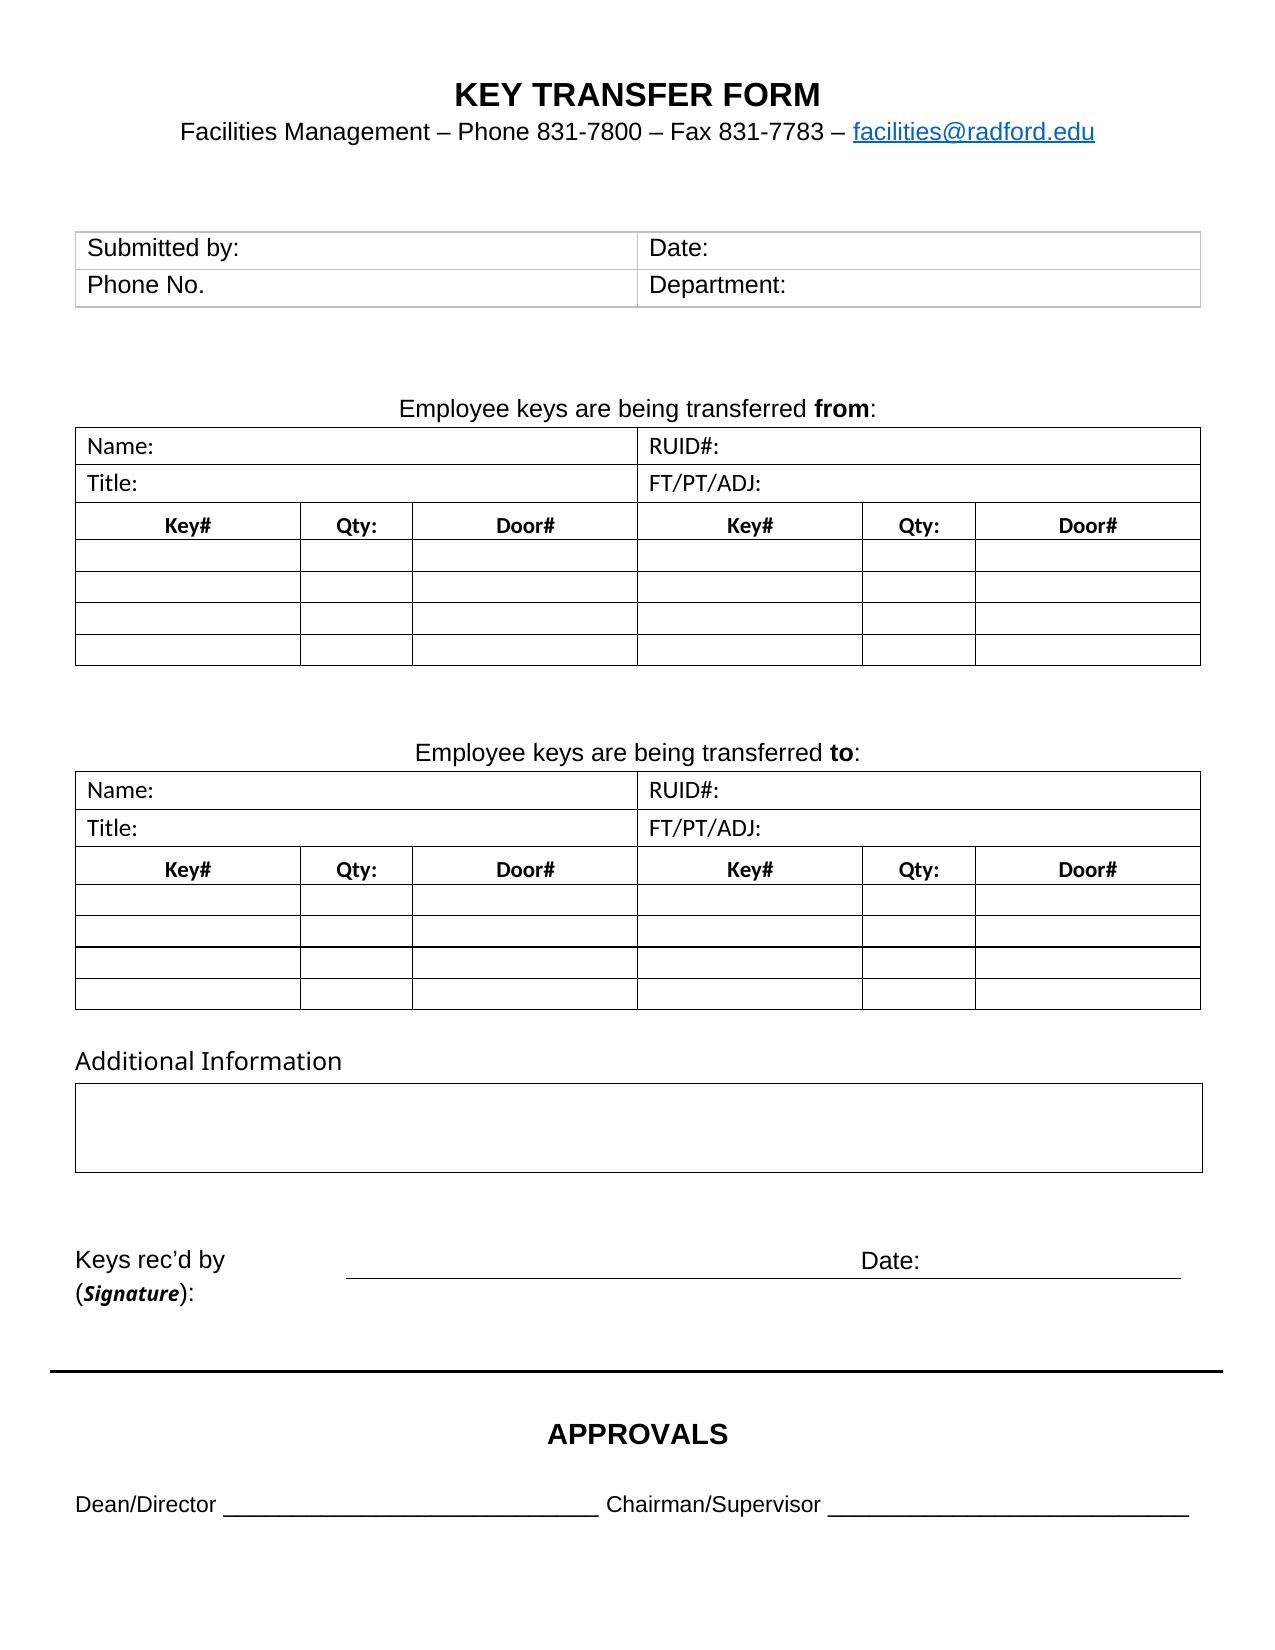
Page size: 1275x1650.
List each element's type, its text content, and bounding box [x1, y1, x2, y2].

table_cell Title: [76, 810, 637, 846]
table_cell [976, 979, 1200, 1009]
table_cell [413, 979, 637, 1009]
table_cell [863, 635, 975, 665]
text Additional Information [75, 1043, 1200, 1077]
table_cell [76, 1128, 1202, 1172]
table_cell [76, 916, 300, 946]
text KEY TRANSFER FORM [75, 75, 1200, 113]
table_cell [76, 540, 300, 571]
table_header Name: [76, 772, 637, 808]
table_cell [76, 572, 300, 602]
table_header Date: [638, 233, 1200, 269]
table_cell FT/PT/ADJ: [638, 810, 1200, 846]
table_cell [863, 948, 975, 978]
table_cell [413, 540, 637, 571]
table_cell Qty: [301, 503, 412, 539]
table_cell [976, 916, 1200, 946]
text Employee keys are being transferred to: [75, 738, 1200, 767]
table_cell Department: [638, 270, 1200, 306]
table_cell [413, 885, 637, 915]
table_header Date: [346, 1241, 1181, 1278]
table_cell [76, 948, 300, 978]
table_cell [76, 885, 300, 915]
table_cell [638, 916, 862, 946]
table_cell Qty: [863, 503, 975, 539]
table_cell [76, 635, 300, 665]
table_cell [76, 603, 300, 634]
table_cell [638, 948, 862, 978]
table_cell [301, 948, 412, 978]
table_header RUID#: [638, 428, 1200, 464]
text Facilities Management – Phone 831-7800 – Fax 831-7783 – facilities@radford.edu [75, 116, 1200, 145]
table_cell Key# [638, 847, 862, 883]
table_header Name: [76, 428, 637, 464]
table_cell Phone No. [76, 270, 637, 306]
table_cell [76, 979, 300, 1009]
table_cell [413, 572, 637, 602]
table_cell [638, 979, 862, 1009]
table_cell [413, 635, 637, 665]
table_cell Door# [976, 503, 1200, 539]
table_cell [638, 635, 862, 665]
table_cell [301, 635, 412, 665]
table_cell [976, 540, 1200, 571]
text Employee keys are being transferred from: [75, 394, 1200, 422]
table_cell Key# [76, 503, 300, 539]
table_cell FT/PT/ADJ: [638, 465, 1200, 502]
table_cell [638, 885, 862, 915]
table_cell Key# [638, 503, 862, 539]
table_cell [301, 540, 412, 571]
table_cell [976, 603, 1200, 634]
table_header Submitted by: [76, 233, 637, 269]
table_cell Key# [76, 847, 300, 883]
table_cell [863, 979, 975, 1009]
table_header [76, 1084, 1202, 1128]
table_cell [638, 540, 862, 571]
table_cell [863, 916, 975, 946]
table_cell [863, 540, 975, 571]
table_cell [638, 572, 862, 602]
table_cell Qty: [863, 847, 975, 883]
table_cell [301, 979, 412, 1009]
table_cell Door# [976, 847, 1200, 883]
table_cell [863, 885, 975, 915]
table_cell [976, 948, 1200, 978]
table_cell [863, 572, 975, 602]
table_header RUID#: [638, 772, 1200, 808]
table_cell [413, 948, 637, 978]
table_cell [413, 603, 637, 634]
text APPROVALS [75, 1417, 1200, 1451]
table_cell [863, 603, 975, 634]
table_cell Qty: [301, 847, 412, 883]
table_cell [301, 572, 412, 602]
table_cell [413, 916, 637, 946]
table_cell [638, 603, 862, 634]
text Dean/Director ___________________________ Chairman/Supervisor __________________________ [75, 1489, 1200, 1518]
table_cell [301, 916, 412, 946]
text Keys rec’d by (Signature): [75, 1245, 1200, 1308]
table_cell [301, 885, 412, 915]
table_cell Door# [413, 503, 637, 539]
table_cell Title: [76, 465, 637, 502]
table_cell Door# [413, 847, 637, 883]
table_cell [976, 885, 1200, 915]
table_cell [976, 635, 1200, 665]
table_cell [976, 572, 1200, 602]
table_cell [301, 603, 412, 634]
